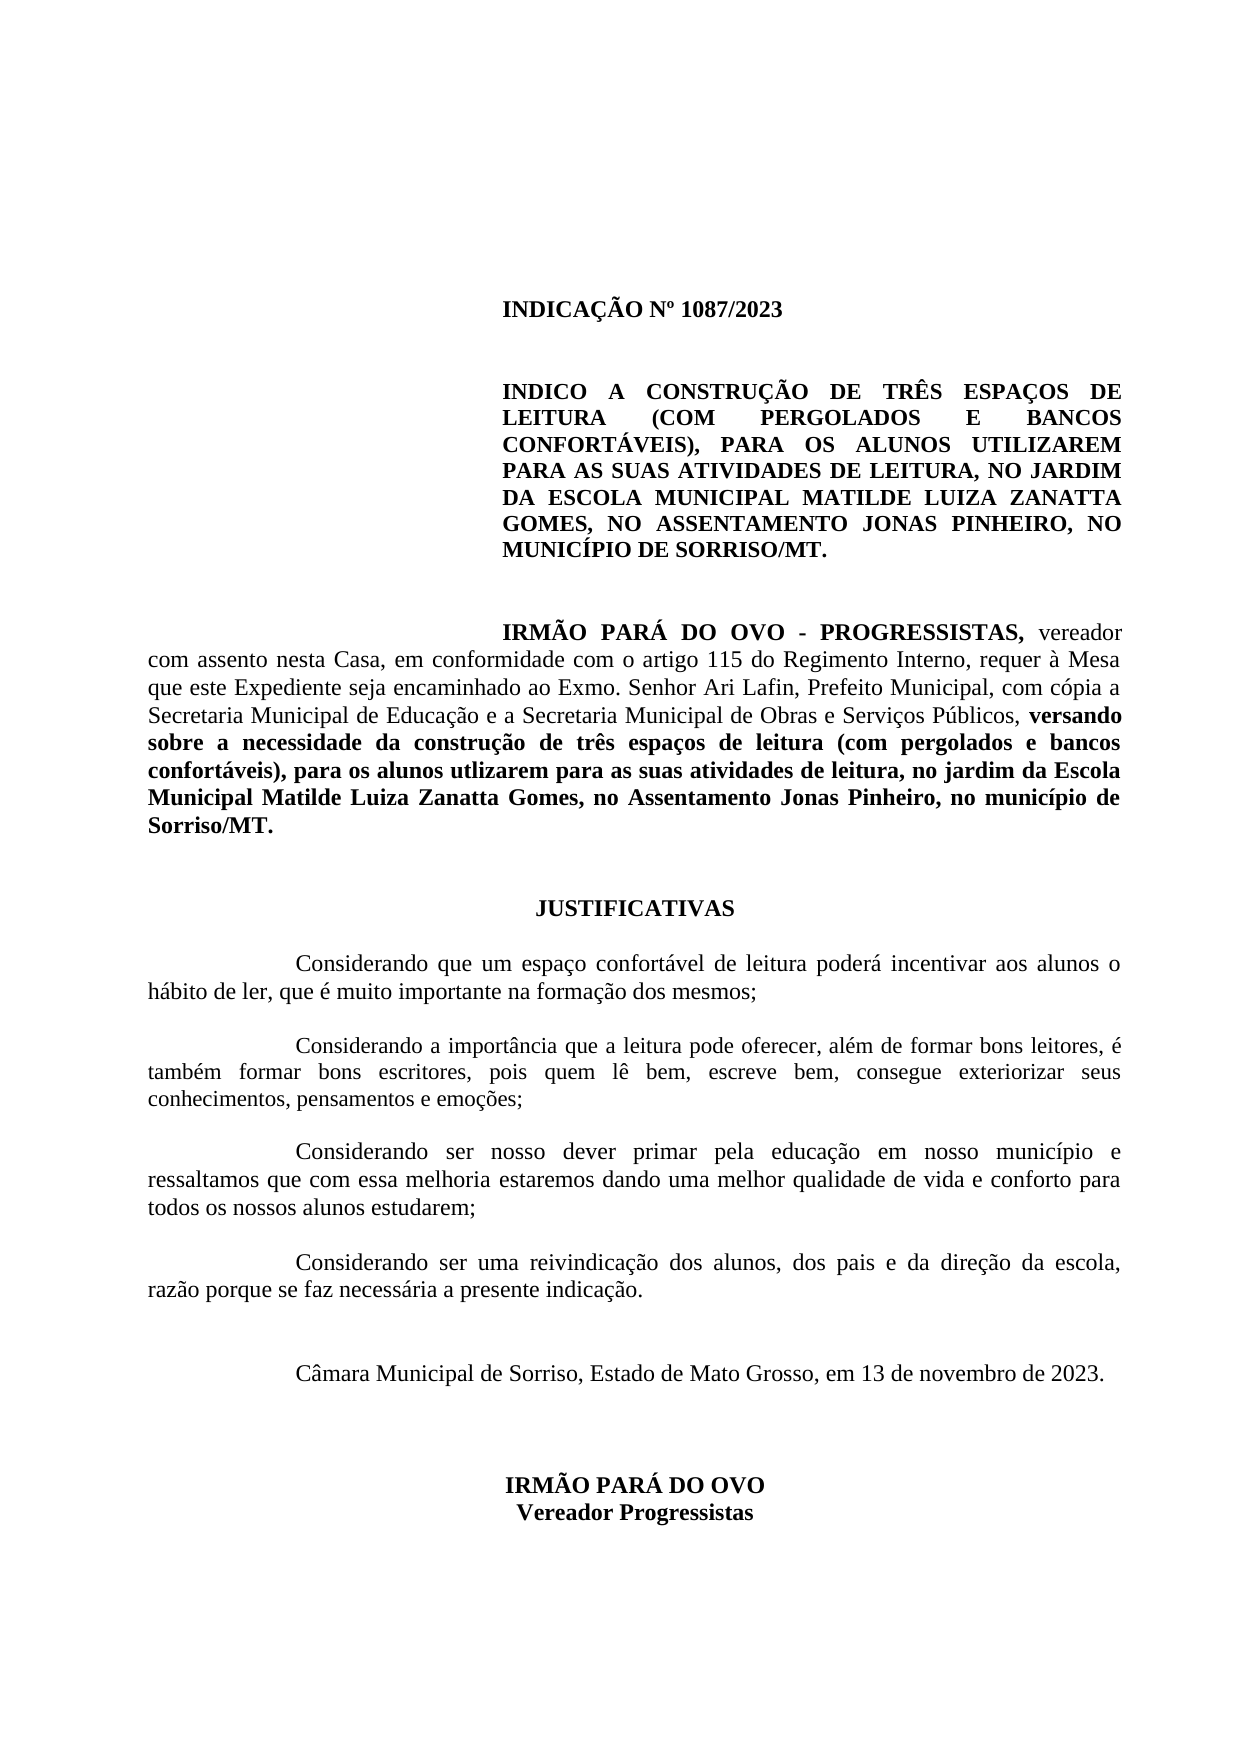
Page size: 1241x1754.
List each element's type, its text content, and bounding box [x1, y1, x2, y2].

text INDICO A CONSTRUÇÃO DE TRÊS ESPAÇOS DE LEITURA (COM PERGOLADOS E BANCOS CONFORTÁVEIS), PARA OS ALUNOS UTILIZAREM PARA AS SUAS ATIVIDADES DE LEITURA, NO JARDIM DA ESCOLA MUNICIPAL MATILDE LUIZA ZANATTA GOMES, NO ASSENTAMENTO JONAS PINHEIRO, NO MUNICÍPIO DE SORRISO/MT. [502, 378, 1122, 563]
text INDICAÇÃO Nº 1087/2023 [148, 295, 1122, 323]
text Câmara Municipal de Sorriso, Estado de Mato Grosso, em 13 de novembro de 2023. [148, 1359, 1122, 1387]
text Considerando ser uma reivindicação dos alunos, dos pais e da direção da escola, razão porque se faz necessária a presente indicação. [148, 1248, 1122, 1303]
text Considerando a importância que a leitura pode oferecer, além de formar bons leitores, é também formar bons escritores, pois quem lê bem, escreve bem, consegue exteriorizar seus conhecimentos, pensamentos e emoções; [148, 1032, 1122, 1111]
text Vereador Progressistas [148, 1498, 1122, 1526]
text IRMÃO PARÁ DO OVO - PROGRESSISTAS, vereador com assento nesta Casa, em conformidade com o artigo 115 do Regimento Interno, requer à Mesa que este Expediente seja encaminhado ao Exmo. Senhor Ari Lafin, Prefeito Municipal, com cópia a Secretaria Municipal de Educação e a Secretaria Municipal de Obras e Serviços Públicos, versando sobre a necessidade da construção de três espaços de leitura (com pergolados e bancos confortáveis), para os alunos utlizarem para as suas atividades de leitura, no jardim da Escola Municipal Matilde Luiza Zanatta Gomes, no Assentamento Jonas Pinheiro, no município de Sorriso/MT. [148, 618, 1122, 839]
text JUSTIFICATIVAS [148, 894, 1122, 921]
text Considerando que um espaço confortável de leitura poderá incentivar aos alunos o hábito de ler, que é muito importante na formação dos mesmos; [148, 949, 1122, 1004]
text Considerando ser nosso dever primar pela educação em nosso município e ressaltamos que com essa melhoria estaremos dando uma melhor qualidade de vida e conforto para todos os nossos alunos estudarem; [148, 1137, 1122, 1220]
text IRMÃO PARÁ DO OVO [148, 1471, 1122, 1498]
